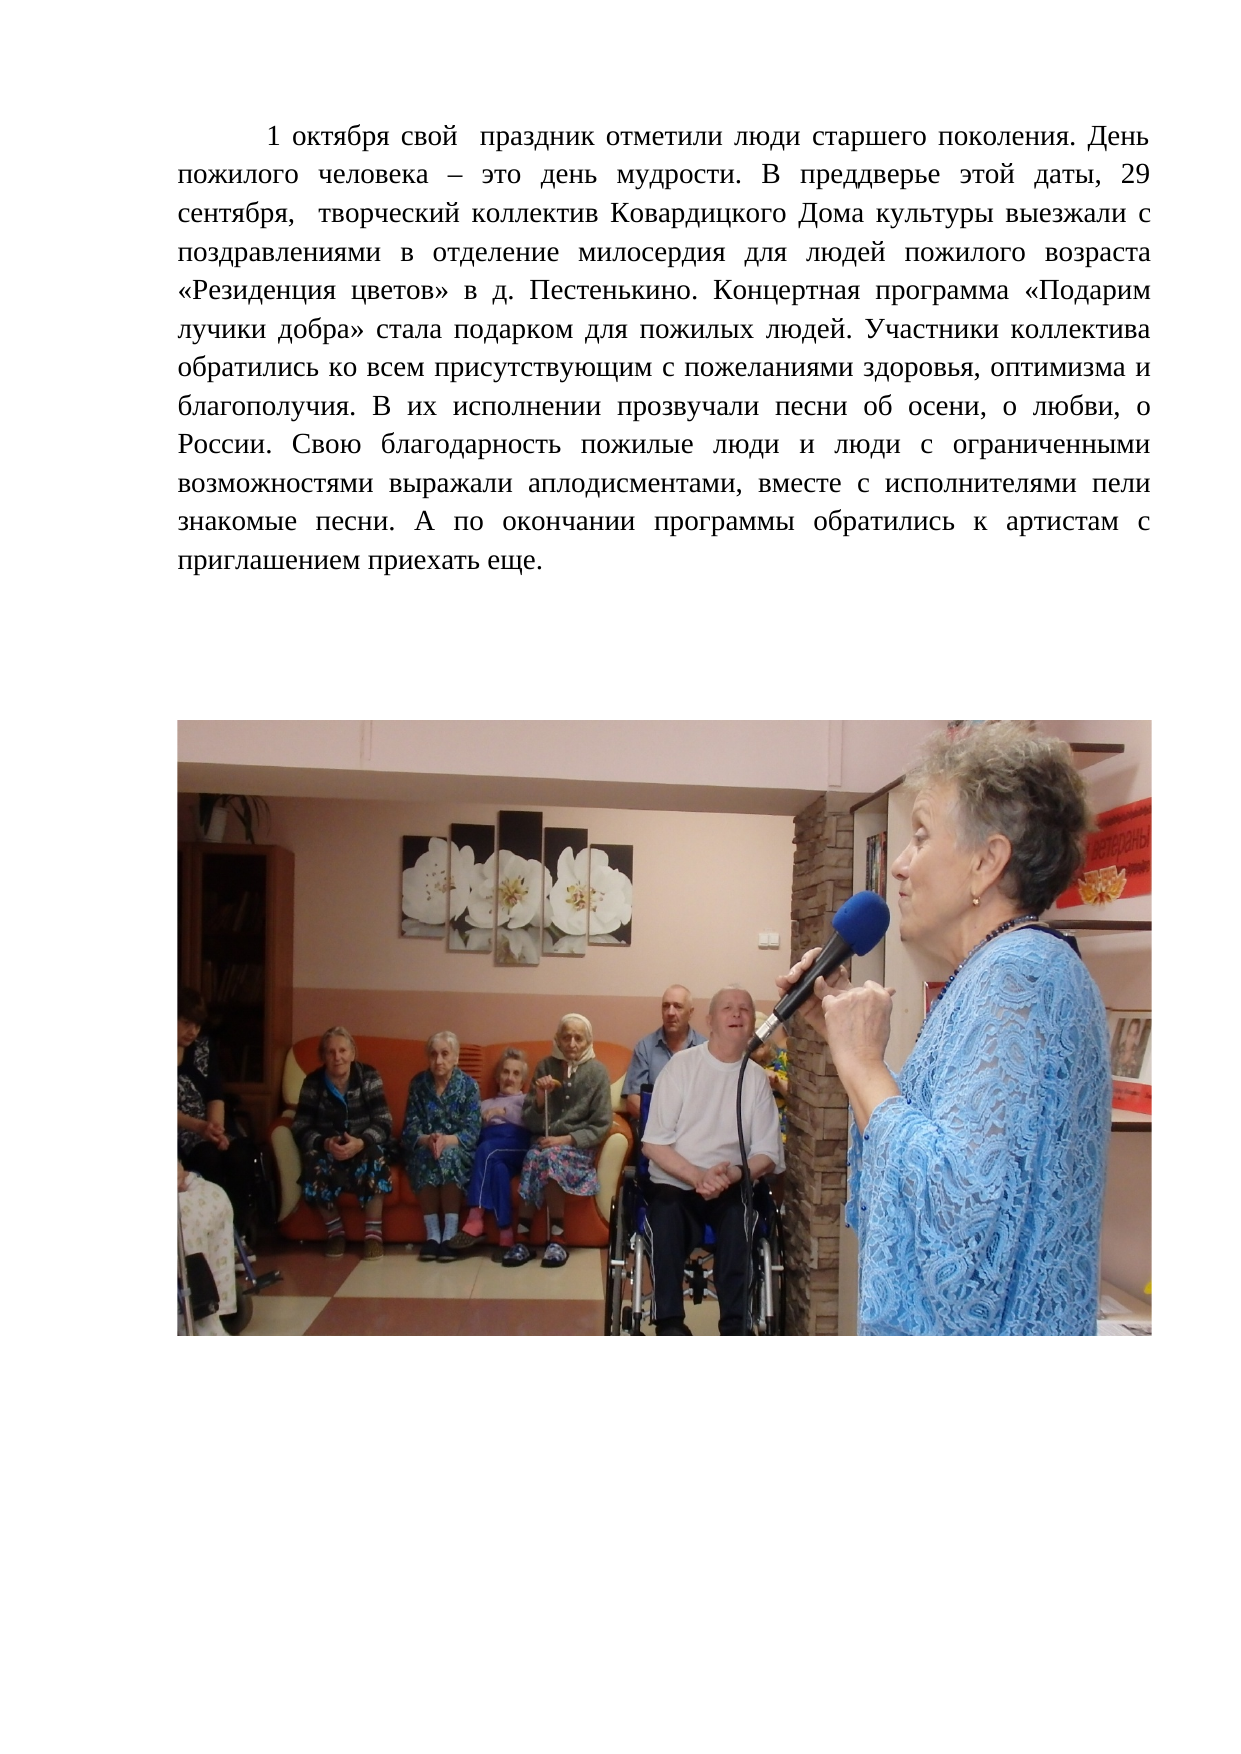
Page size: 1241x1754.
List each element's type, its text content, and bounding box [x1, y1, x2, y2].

text 1 октября свой праздник отметили люди старшего поколения. День пожилого человека – это день мудрости. В преддверье этой даты, 29 сентября, творческий коллектив Ковардицкого Дома культуры выезжали с поздравлениями в отделение милосердия для людей пожилого возраста «Резиденция цветов» в д. Пестенькино. Концертная программа «Подарим лучики добра» стала подарком для пожилых людей. Участники коллектива обратились ко всем присутствующим с пожеланиями здоровья, оптимизма и благополучия. В их исполнении прозвучали песни об осени, о любви, о России. Свою благодарность пожилые люди и люди с ограниченными возможностями выражали аплодисментами, вместе с исполнителями пели знакомые песни. А по окончании программы обратились к артистам с приглашением приехать еще. [177, 118, 1152, 576]
picture [177, 720, 1152, 1336]
